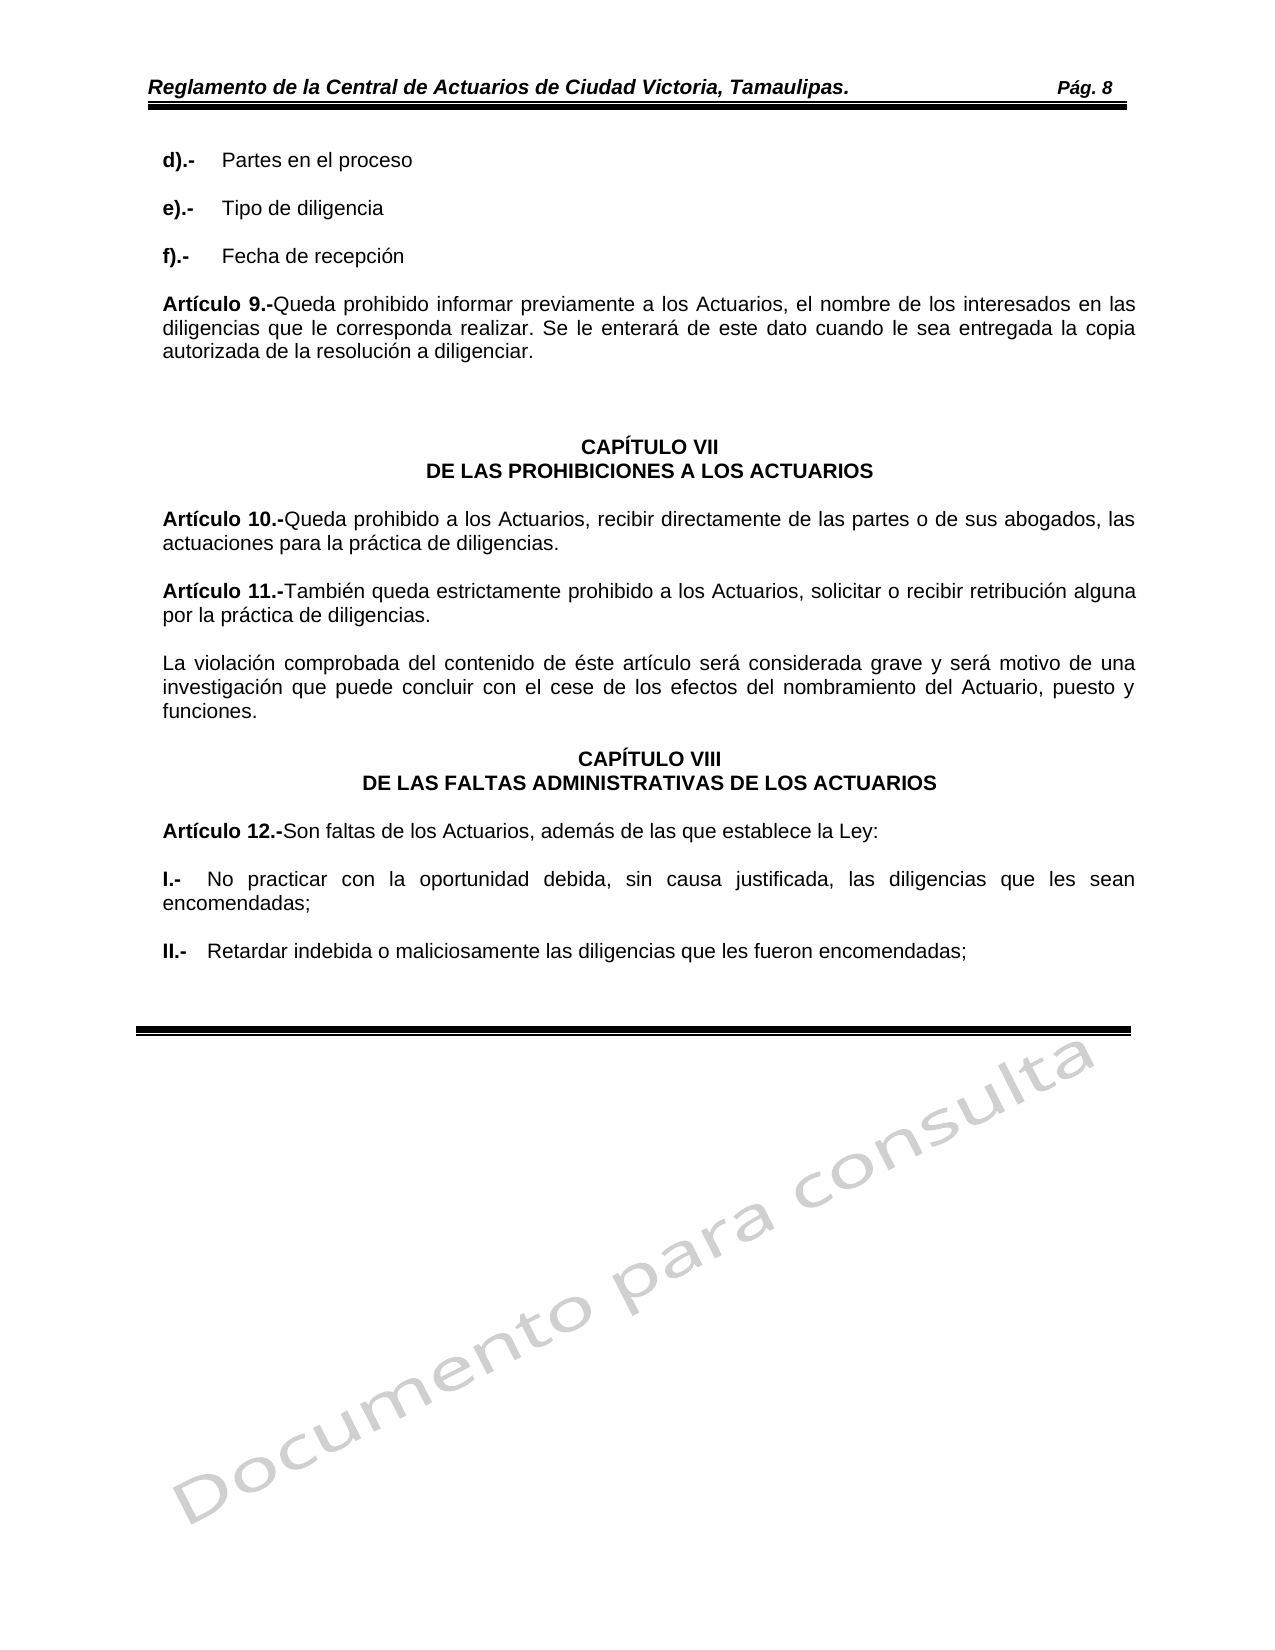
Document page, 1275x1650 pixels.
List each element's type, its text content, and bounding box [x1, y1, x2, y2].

title e).- Tipo de diligencia [162, 196, 1137, 219]
title Artículo 9.-Queda prohibido informar previamente a los Actuarios, el nombre de los interesados en las diligencias que le corresponda realizar. Se le enterará de este dato cuando le sea entregada la copia autorizada de la resolución a diligenciar. [162, 291, 1137, 363]
title CAPÍTULO VIII [162, 747, 1137, 771]
title CAPÍTULO VII [162, 435, 1137, 459]
title Artículo 12.-Son faltas de los Actuarios, además de las que establece la Ley: [162, 818, 1137, 842]
title f).- Fecha de recepción [162, 243, 1137, 267]
title Artículo 11.-También queda estrictamente prohibido a los Actuarios, solicitar o recibir retribución alguna por la práctica de diligencias. [162, 579, 1137, 627]
title Artículo 10.-Queda prohibido a los Actuarios, recibir directamente de las partes o de sus abogados, las actuaciones para la práctica de diligencias. [162, 507, 1137, 555]
title d).- Partes en el proceso [162, 148, 1137, 172]
title I.- No practicar con la oportunidad debida, sin causa justificada, las diligencias que les sean encomendadas; [162, 866, 1137, 914]
title DE LAS FALTAS ADMINISTRATIVAS DE LOS ACTUARIOS [162, 771, 1137, 794]
title II.- Retardar indebida o maliciosamente las diligencias que les fueron encomendadas; [162, 939, 1137, 963]
title DE LAS PROHIBICIONES A LOS ACTUARIOS [162, 459, 1137, 483]
title La violación comprobada del contenido de éste artículo será considerada grave y será motivo de una investigación que puede concluir con el cese de los efectos del nombramiento del Actuario, puesto y funciones. [162, 651, 1137, 723]
